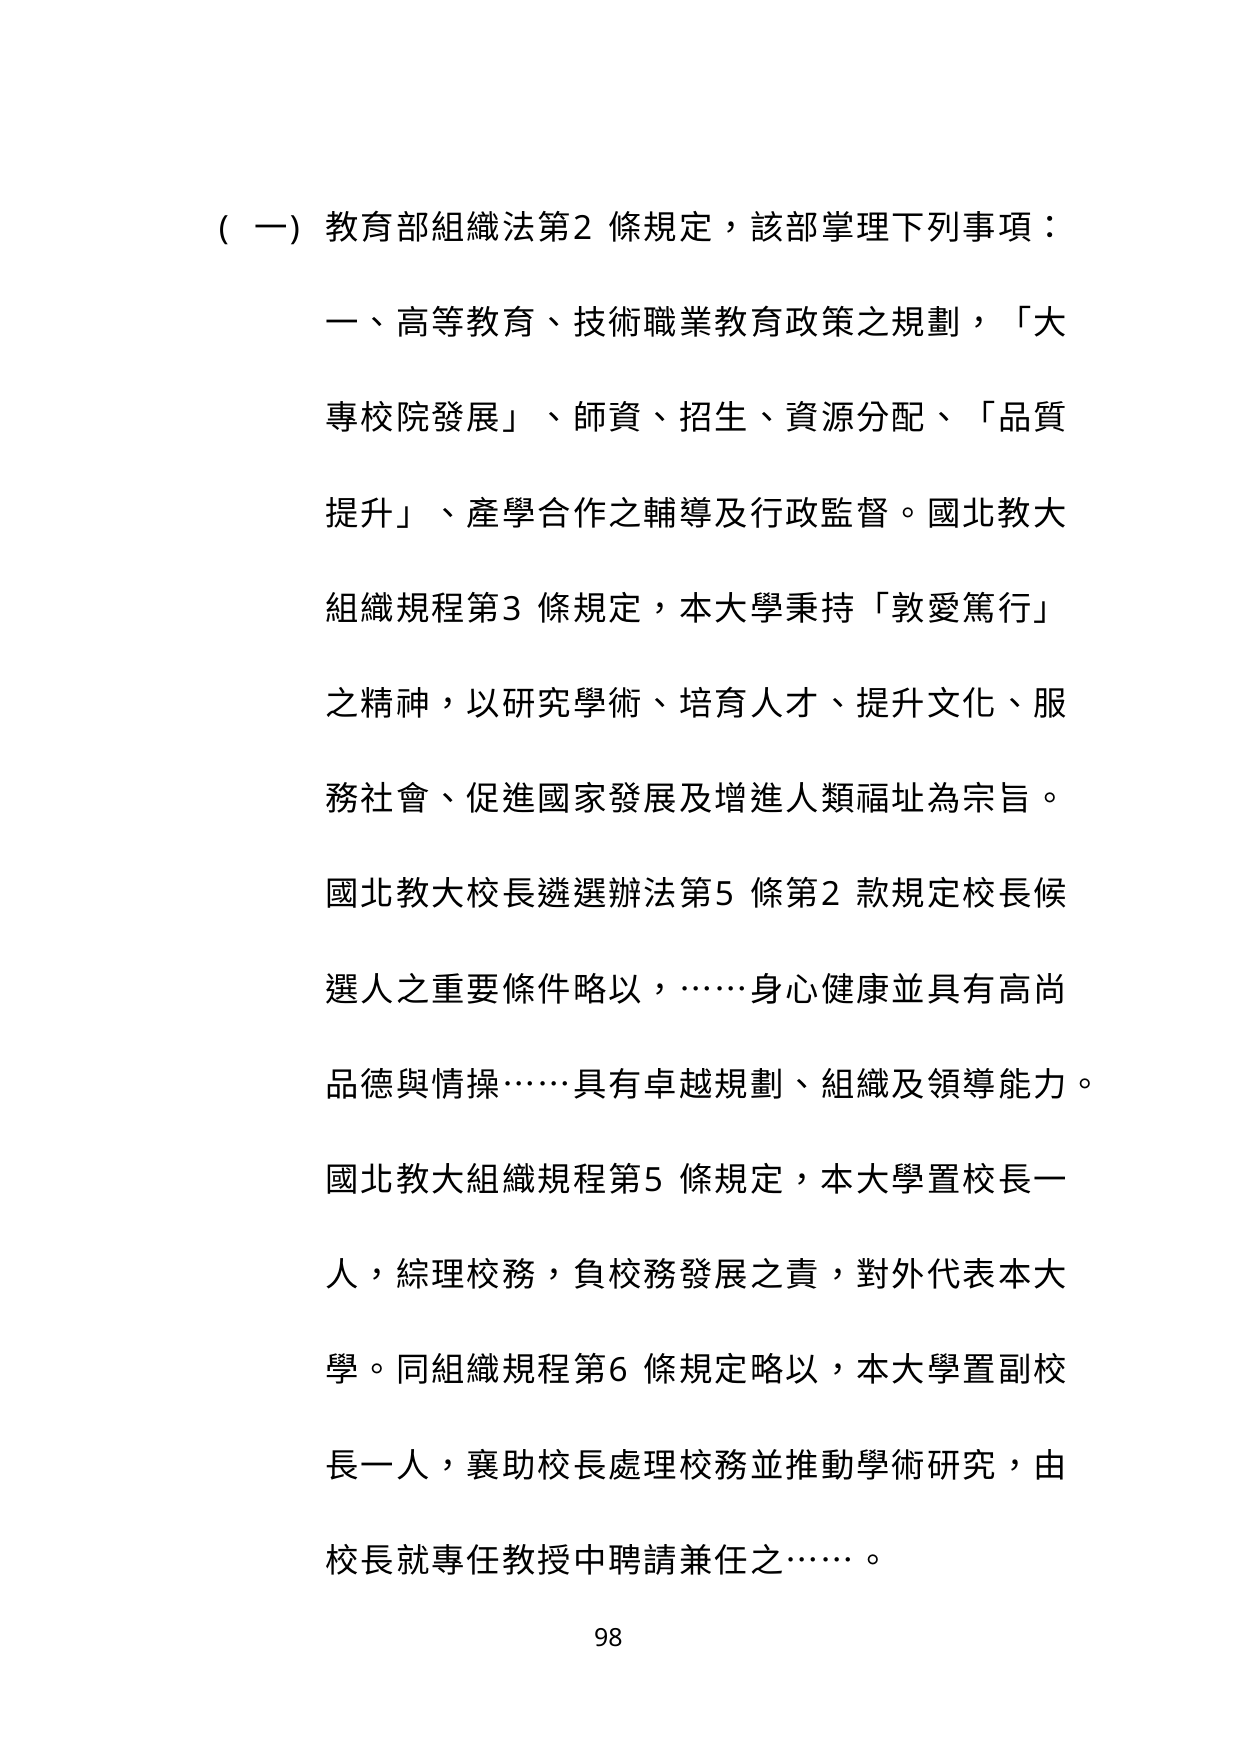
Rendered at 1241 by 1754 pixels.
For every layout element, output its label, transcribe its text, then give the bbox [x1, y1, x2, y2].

subtitle 教育部組織法第2條規定，該部掌理下列事項：一、高等教育、技術職業教育政策之規劃，「大專校院發展」、師資、招生、資源分配、「品質提升」、產學合作之輔導及行政監督。國北教大組織規程第3條規定，本大學秉持「敦愛篤行」之精神，以研究學術、培育人才、提升文化、服務社會、促進國家發展及增進人類福址為宗旨。國北教大校長遴選辦法第5條第2款規定校長候選人之重要條件略以，……身心健康並具有高尚品德與情操……具有卓越規劃、組織及領導能力。國北教大組織規程第5條規定，本大學置校長一人，綜理校務，負校務發展之責，對外代表本大學。同組織規程第6條規定略以，本大學置副校長一人，襄助校長處理校務並推動學術研究，由校長就專任教授中聘請兼任之……。 [219, 177, 1069, 1605]
